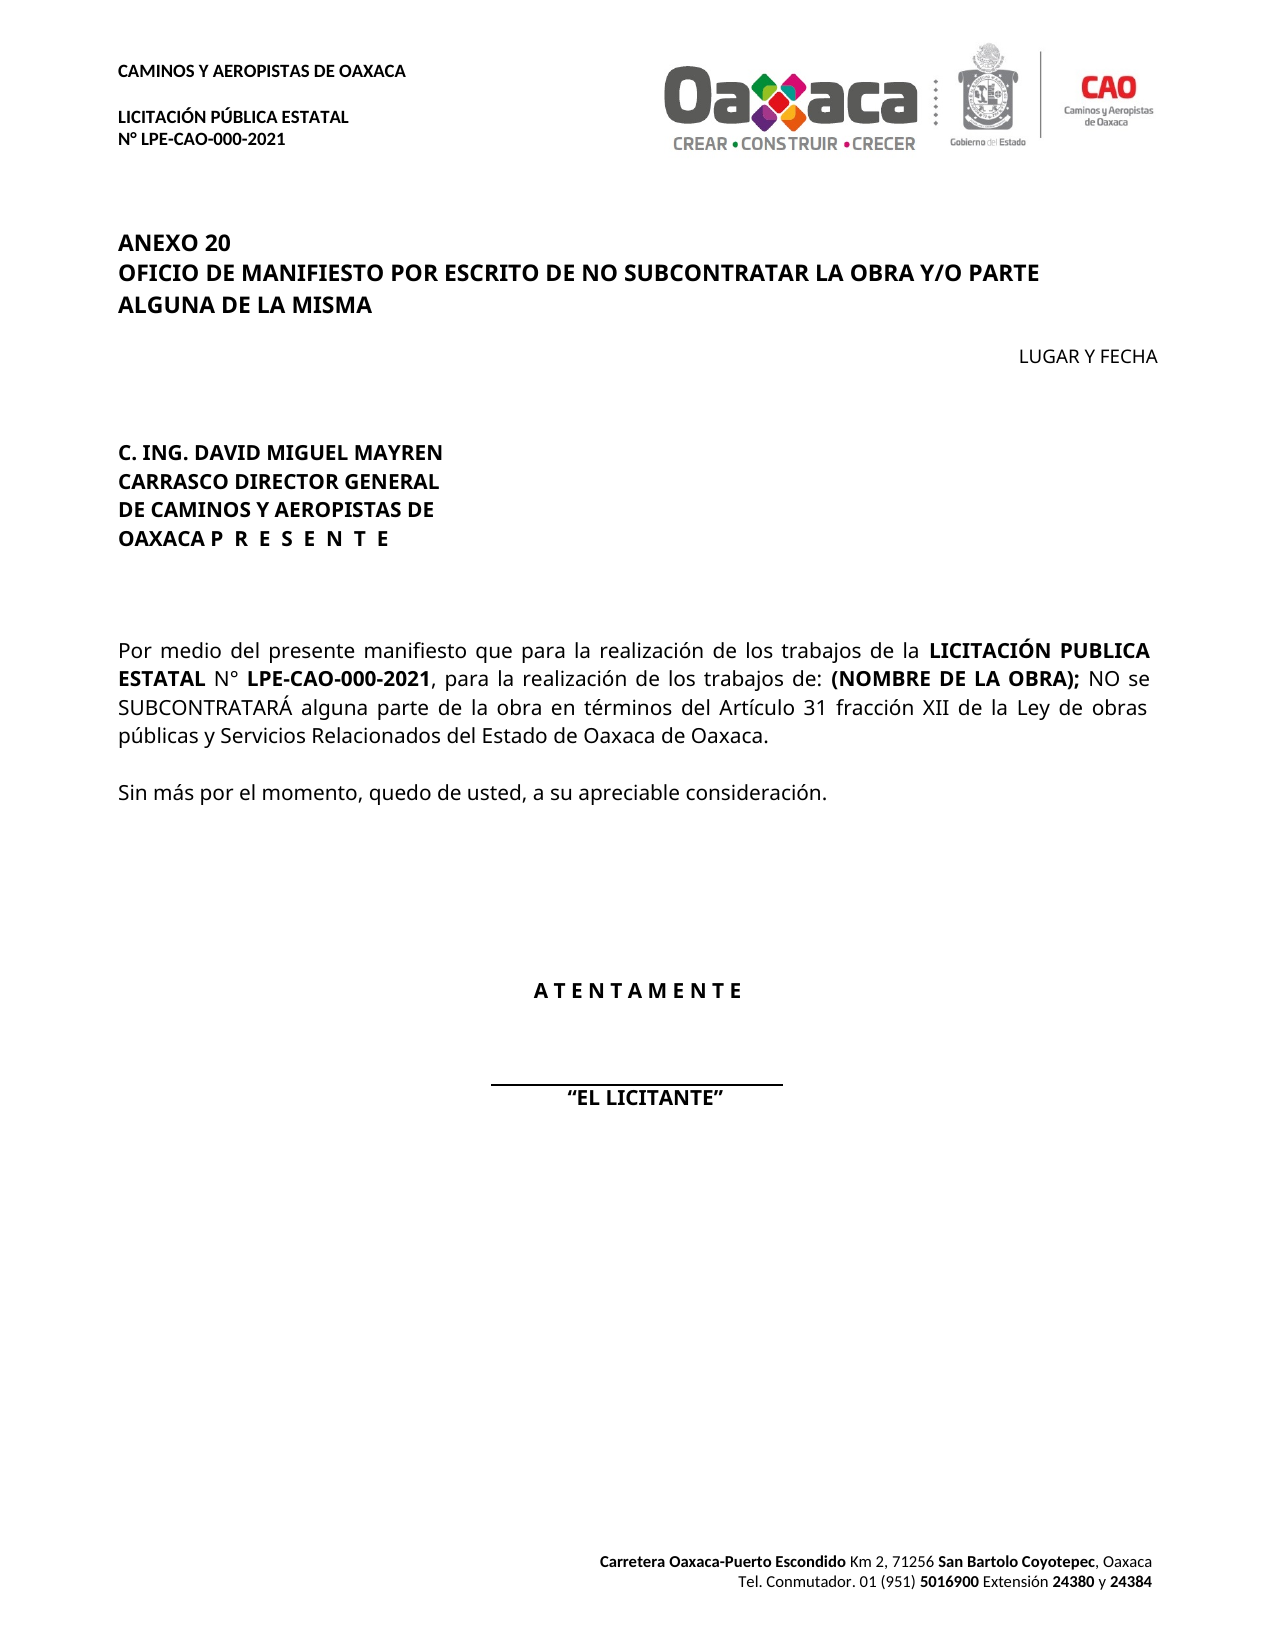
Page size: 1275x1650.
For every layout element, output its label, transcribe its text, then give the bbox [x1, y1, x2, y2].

text OFICIO DE MANIFIESTO POR ESCRITO DE NO SUBCONTRATAR LA OBRA Y/O PARTE ALGUNA DE LA MISMA [118, 257, 1137, 320]
text Sin más por el momento, quedo de usted, a su apreciable consideración. [118, 778, 1206, 806]
subtitle A T E N T A M E N T E [527, 977, 748, 1005]
text LUGAR Y FECHA [106, 344, 1158, 369]
text ANEXO 20 [118, 229, 1206, 257]
subtitle C. ING. DAVID MIGUEL MAYREN CARRASCO DIRECTOR GENERAL [118, 438, 557, 495]
picture [653, 37, 1161, 163]
text “EL LICITANTE” [527, 1086, 763, 1110]
text Por medio del presente manifiesto que para la realización de los trabajos de la LICITACIÓN PUBLICA ESTATAL N° LPE-CAO-000-2021, para la realización de los trabajos de: (NOMBRE DE LA OBRA); NO se SUBCONTRATARÁ alguna parte de la obra en términos del Artículo 31 fracción XII de la Ley de obras públicas y Servicios Relacionados del Estado de Oaxaca de Oaxaca. [118, 636, 1150, 750]
text DE CAMINOS Y AEROPISTAS DE OAXACA P R E S E N T E [118, 495, 526, 552]
